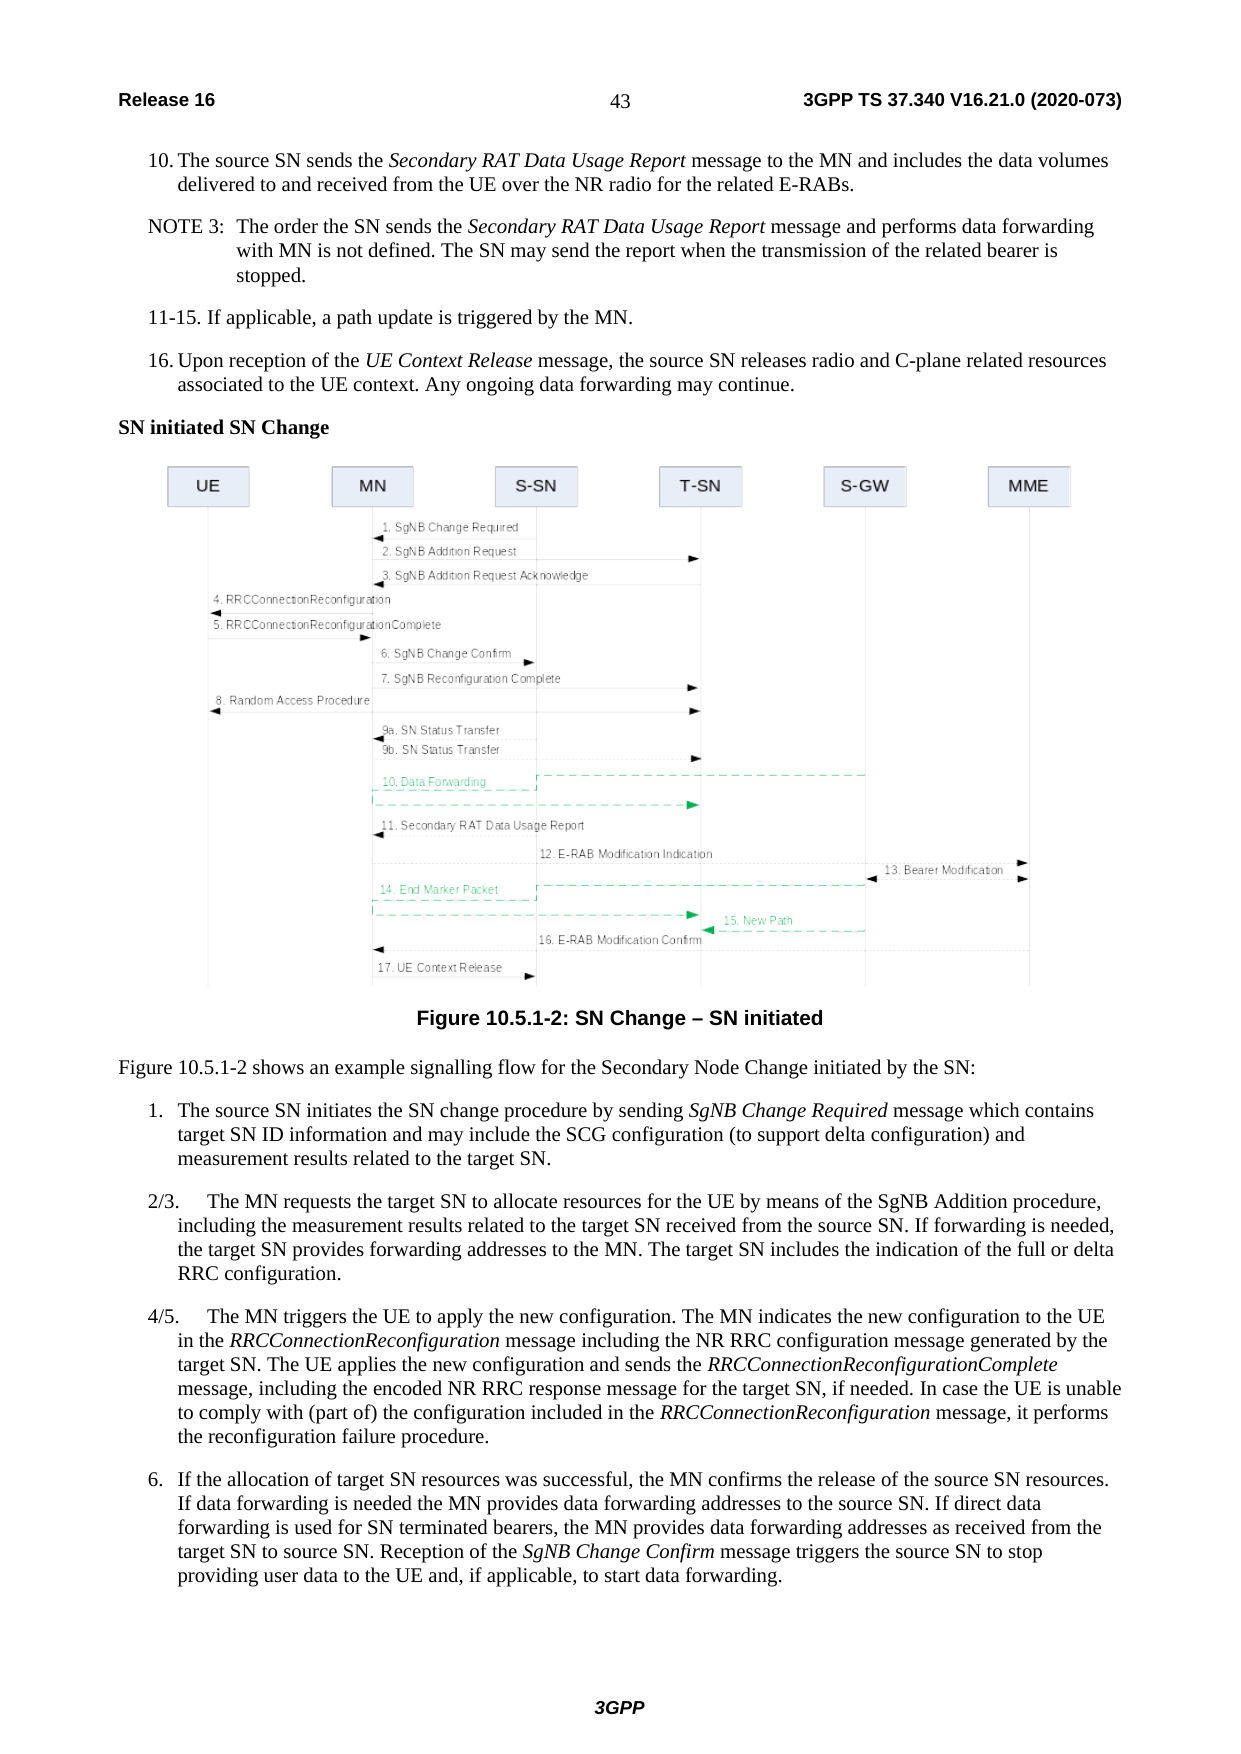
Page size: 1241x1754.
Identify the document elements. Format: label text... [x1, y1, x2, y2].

text 11-15. If applicable, a path update is triggered by the MN. [148, 305, 1122, 329]
text 4/5. The MN triggers the UE to apply the new configuration. The MN indicates the new configuration to the UE in the RRCConnectionReconfiguration message including the NR RRC configuration message generated by the target SN. The UE applies the new configuration and sends the RRCConnectionReconfigurationComplete message, including the encoded NR RRC response message for the target SN, if needed. In case the UE is unable to comply with (part of) the configuration included in the RRCConnectionReconfiguration message, it performs the reconfiguration failure procedure. [148, 1304, 1122, 1448]
text 2/3. The MN requests the target SN to allocate resources for the UE by means of the SgNB Addition procedure, including the measurement results related to the target SN received from the source SN. If forwarding is needed, the target SN provides forwarding addresses to the MN. The target SN includes the indication of the full or delta RRC configuration. [148, 1189, 1122, 1285]
text NOTE 3: The order the SN sends the Secondary RAT Data Usage Report message and performs data forwarding with MN is not defined. The SN may send the report when the transmission of the related bearer is stopped. [148, 214, 1122, 287]
text 10. The source SN sends the Secondary RAT Data Usage Report message to the MN and includes the data volumes delivered to and received from the UE over the NR radio for the related E-RABs. [148, 147, 1122, 196]
text Figure 10.5.1-2 shows an example signalling flow for the Secondary Node Change initiated by the SN: [118, 1055, 1122, 1079]
text 6. If the allocation of target SN resources was successful, the MN confirms the release of the source SN resources. If data forwarding is needed the MN provides data forwarding addresses to the source SN. If direct data forwarding is used for SN terminated bearers, the MN provides data forwarding addresses as received from the target SN to source SN. Reception of the SgNB Change Confirm message triggers the source SN to stop providing user data to the UE and, if applicable, to start data forwarding. [148, 1467, 1122, 1587]
text SN initiated SN Change [118, 415, 1122, 439]
text 16. Upon reception of the UE Context Release message, the source SN releases radio and C-plane related resources associated to the UE context. Any ongoing data forwarding may continue. [148, 348, 1122, 396]
text 1. The source SN initiates the SN change procedure by sending SgNB Change Required message which contains target SN ID information and may include the SCG configuration (to support delta configuration) and measurement results related to the target SN. [148, 1098, 1122, 1170]
text Figure 10.5.1-2: SN Change – SN initiated [118, 1006, 1122, 1030]
